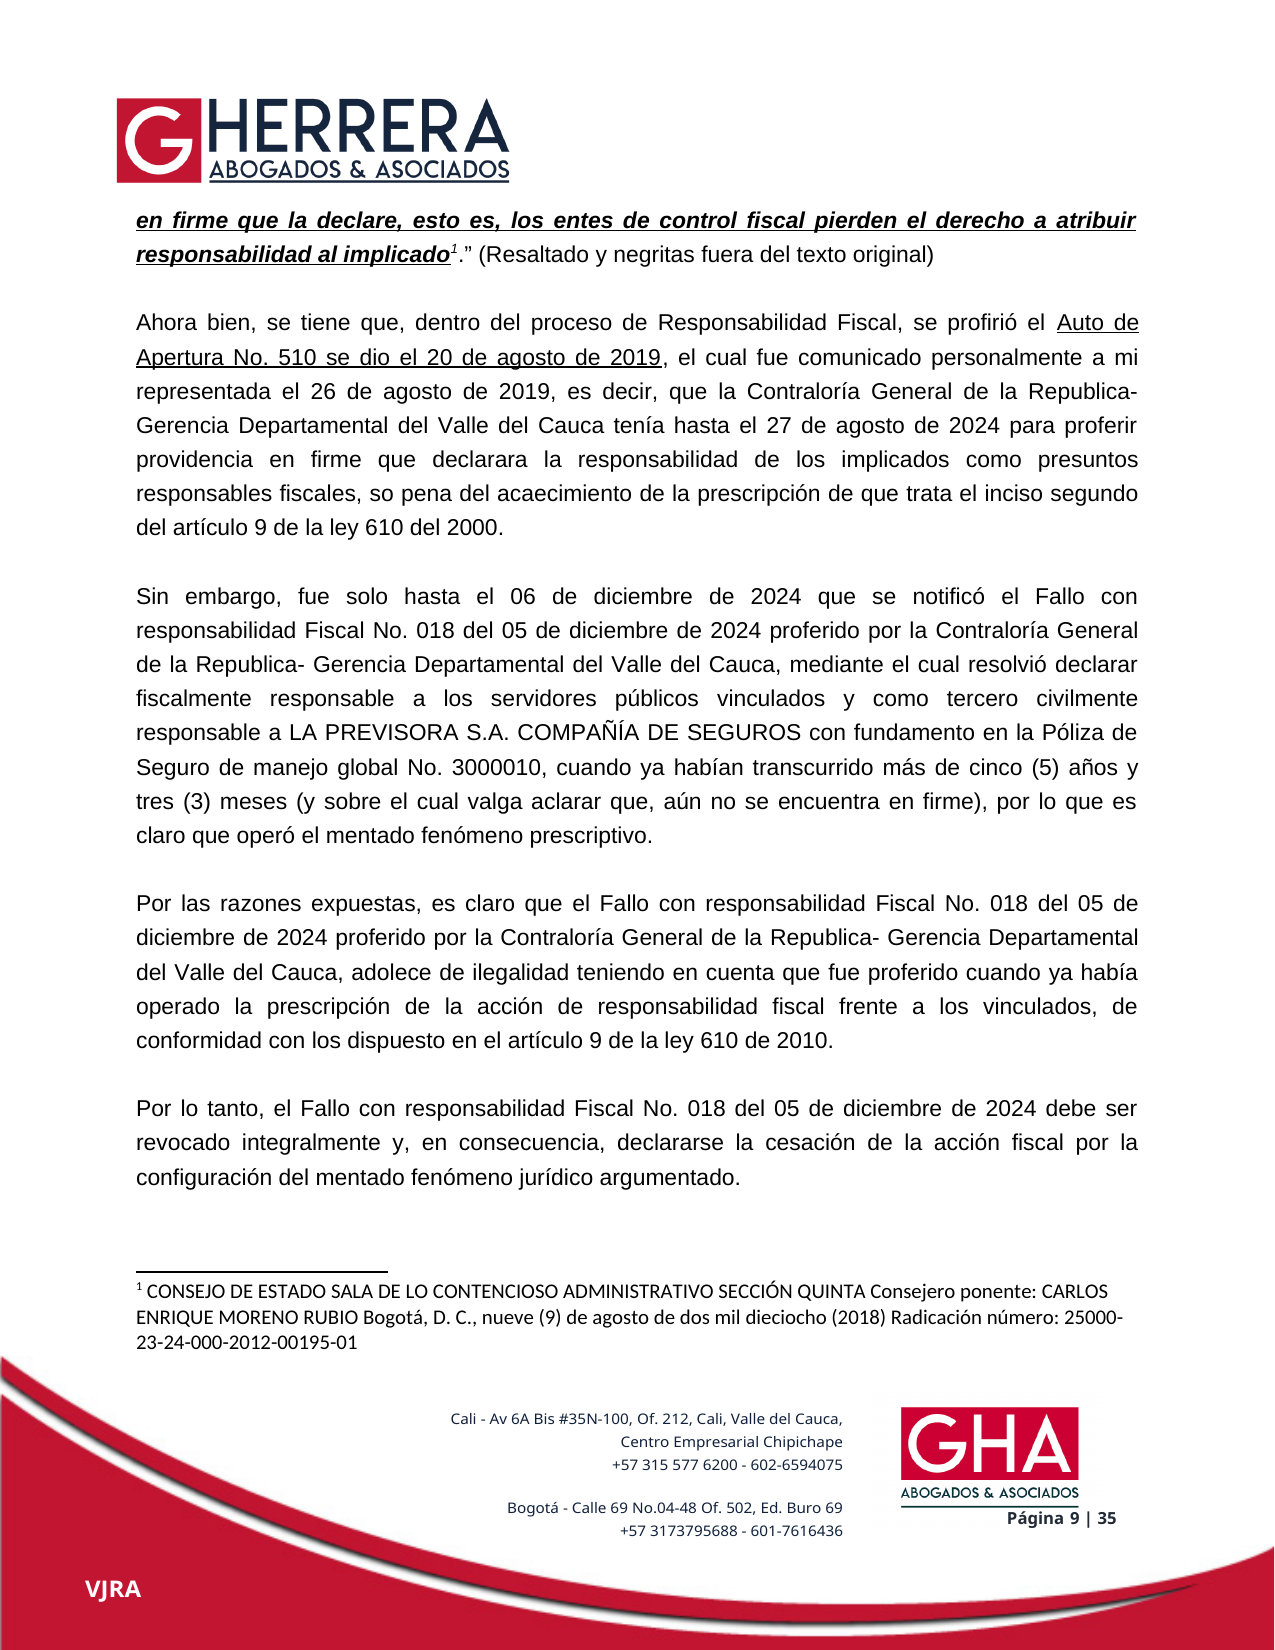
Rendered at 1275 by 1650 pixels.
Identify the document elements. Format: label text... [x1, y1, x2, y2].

text Por las razones expuestas, es claro que el Fallo con responsabilidad Fiscal No. 018 del 05 de diciembre de 2024 proferido por la Contraloría General de la Republica- Gerencia Departamental del Valle del Cauca, adolece de ilegalidad teniendo en cuenta que fue proferido cuando ya había operado la prescripción de la acción de responsabilidad fiscal frente a los vinculados, de conformidad con los dispuesto en el artículo 9 de la ley 610 de 2010. [136, 890, 1139, 1053]
picture [96, 75, 529, 206]
text Sin embargo, fue solo hasta el 06 de diciembre de 2024 que se notificó el Fallo con responsabilidad Fiscal No. 018 del 05 de diciembre de 2024 proferido por la Contraloría General de la Republica- Gerencia Departamental del Valle del Cauca, mediante el cual resolvió declarar fiscalmente responsable a los servidores públicos vinculados y como tercero civilmente responsable a LA PREVISORA S.A. COMPAÑÍA DE SEGUROS con fundamento en la Póliza de Seguro de manejo global No. 3000010, cuando ya habían transcurrido más de cinco (5) años y tres (3) meses (y sobre el cual valga aclarar que, aún no se encuentra en firme), por lo que es claro que operó el mentado fenómeno prescriptivo. [136, 583, 1139, 848]
picture [0, 1343, 1275, 1650]
text Por lo tanto, el Fallo con responsabilidad Fiscal No. 018 del 05 de diciembre de 2024 debe ser revocado integralmente y, en consecuencia, declararse la cesación de la acción fiscal por la configuración del mentado fenómeno jurídico argumentado. [136, 1095, 1139, 1190]
text Ahora bien, se tiene que, dentro del proceso de Responsabilidad Fiscal, se profirió el Auto de Apertura No. 510 se dio el 20 de agosto de 2019, el cual fue comunicado personalmente a mi representada el 26 de agosto de 2019, es decir, que la Contraloría General de la Republica- Gerencia Departamental del Valle del Cauca tenía hasta el 27 de agosto de 2024 para proferir providencia en firme que declarara la responsabilidad de los implicados como presuntos responsables fiscales, so pena del acaecimiento de la prescripción de que trata el inciso segundo del artículo 9 de la ley 610 del 2000. [136, 309, 1139, 541]
